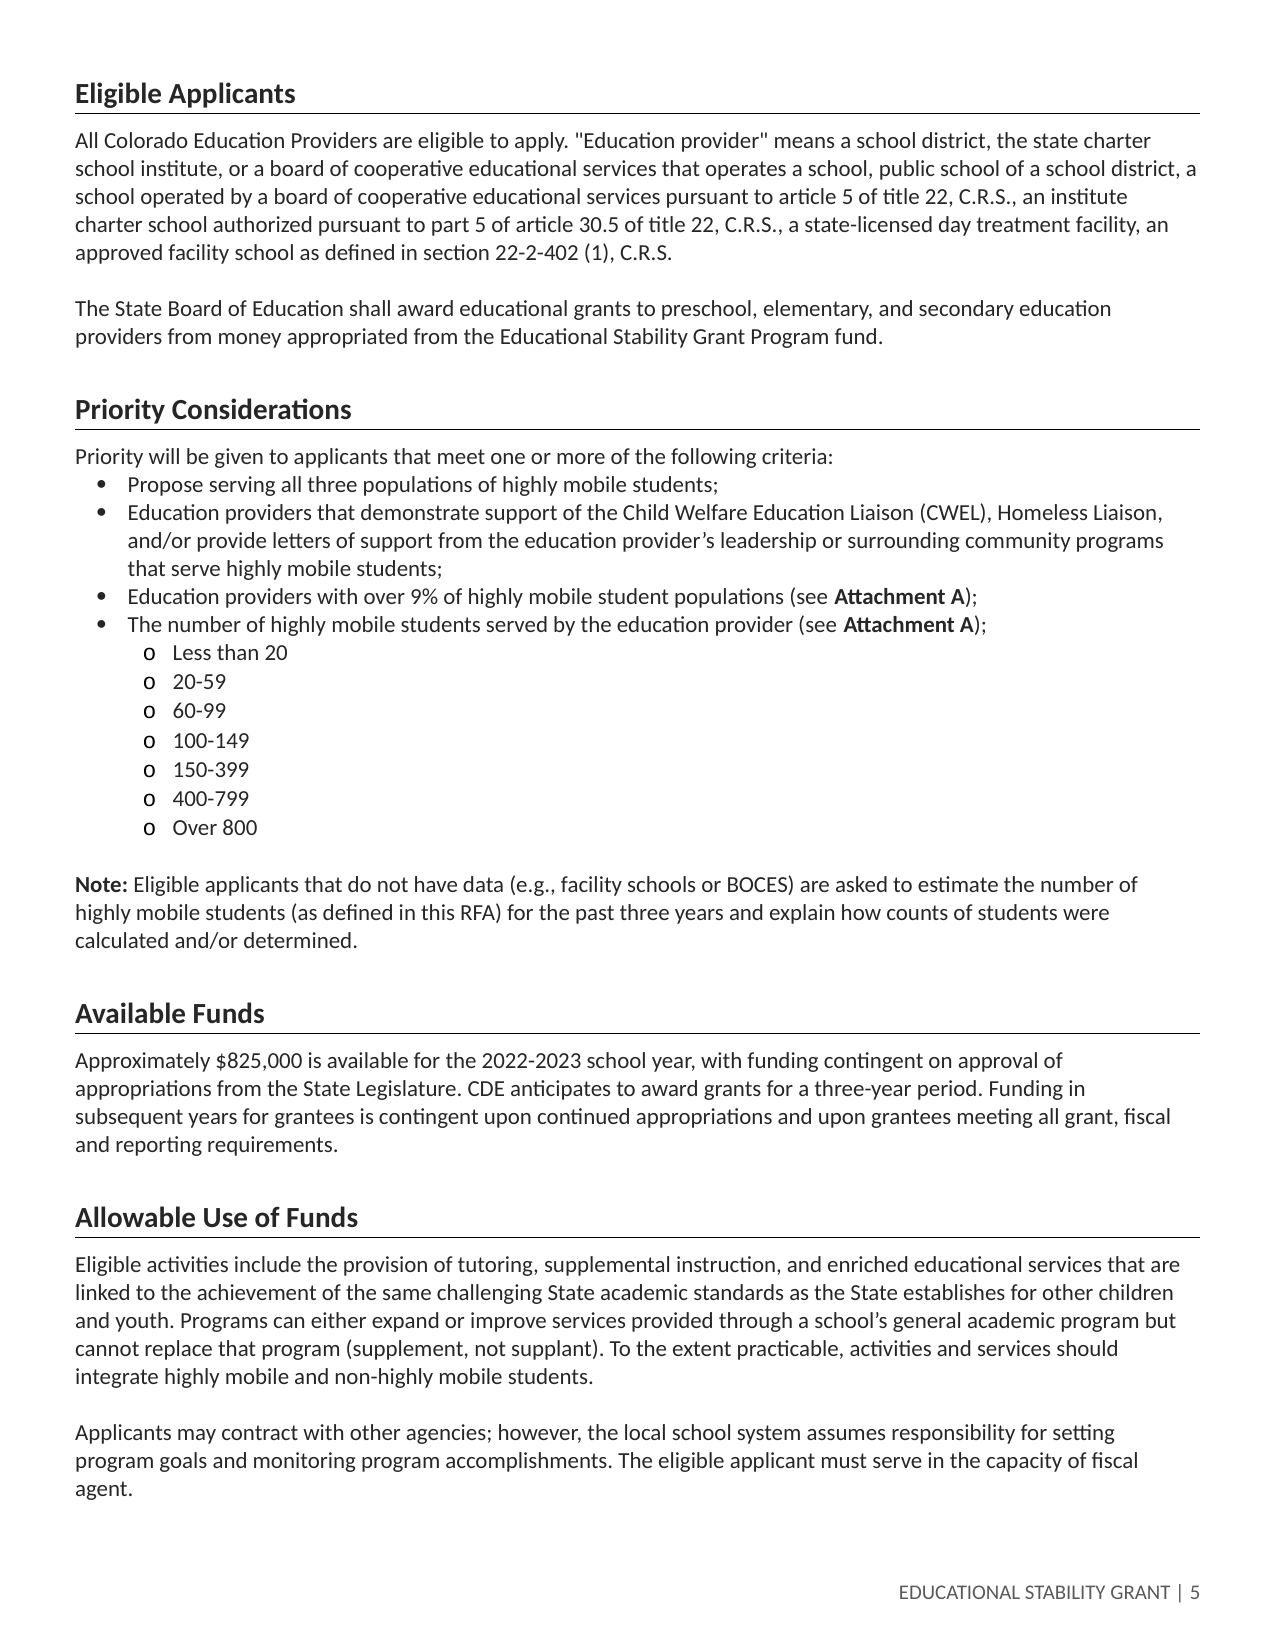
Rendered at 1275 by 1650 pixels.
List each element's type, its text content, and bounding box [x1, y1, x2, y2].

text Applicants may contract with other agencies; however, the local school system assumes responsibility for setting program goals and monitoring program accomplishments. The eligible applicant must serve in the capacity of fiscal agent. [75, 1418, 1200, 1502]
text The State Board of Education shall award educational grants to preschool, elementary, and secondary education providers from money appropriated from the Educational Stability Grant Program fund. [75, 294, 1200, 350]
subtitle Allowable Use of Funds [75, 1199, 1200, 1237]
list Education providers that demonstrate support of the Child Welfare Education Liaison (CWEL), Homeless Liaison, and/or provide letters of support from the education provider’s leadership or surrounding community programs that serve highly mobile students; [97, 498, 1200, 582]
text All Colorado Education Providers are eligible to apply. "Education provider" means a school district, the state charter school institute, or a board of cooperative educational services that operates a school, public school of a school district, a school operated by a board of cooperative educational services pursuant to article 5 of title 22, C.R.S., an institute charter school authorized pursuant to part 5 of article 30.5 of title 22, C.R.S., a state-licensed day treatment facility, an approved facility school as defined in section 22-2-402 (1), C.R.S. [75, 126, 1200, 266]
list Education providers with over 9% of highly mobile student populations (see Attachment A); [97, 582, 1200, 610]
list Less than 20 [142, 638, 1200, 667]
text Eligible activities include the provision of tutoring, supplemental instruction, and enriched educational services that are linked to the achievement of the same challenging State academic standards as the State establishes for other children and youth. Programs can either expand or improve services provided through a school’s general academic program but cannot replace that program (supplement, not supplant). To the extent practicable, activities and services should integrate highly mobile and non-highly mobile students. [75, 1250, 1200, 1390]
list Over 800 [142, 813, 1200, 842]
subtitle Available Funds [75, 995, 1200, 1033]
list 60-99 [142, 697, 1200, 726]
list 20-59 [142, 667, 1200, 697]
text Priority will be given to applicants that meet one or more of the following criteria: [75, 442, 1200, 470]
subtitle Priority Considerations [75, 391, 1200, 429]
subtitle Eligible Applicants [75, 75, 1200, 113]
list 150-399 [142, 755, 1200, 784]
list 400-799 [142, 784, 1200, 813]
list Propose serving all three populations of highly mobile students; [97, 470, 1200, 498]
list 100-149 [142, 726, 1200, 755]
text Note: Eligible applicants that do not have data (e.g., facility schools or BOCES) are asked to estimate the number of highly mobile students (as defined in this RFA) for the past three years and explain how counts of students were calculated and/or determined. [75, 871, 1200, 954]
text Approximately $825,000 is available for the 2022-2023 school year, with funding contingent on approval of appropriations from the State Legislature. CDE anticipates to award grants for a three-year period. Funding in subsequent years for grantees is contingent upon continued appropriations and upon grantees meeting all grant, fiscal and reporting requirements. [75, 1046, 1200, 1158]
list The number of highly mobile students served by the education provider (see Attachment A); [97, 610, 1200, 638]
